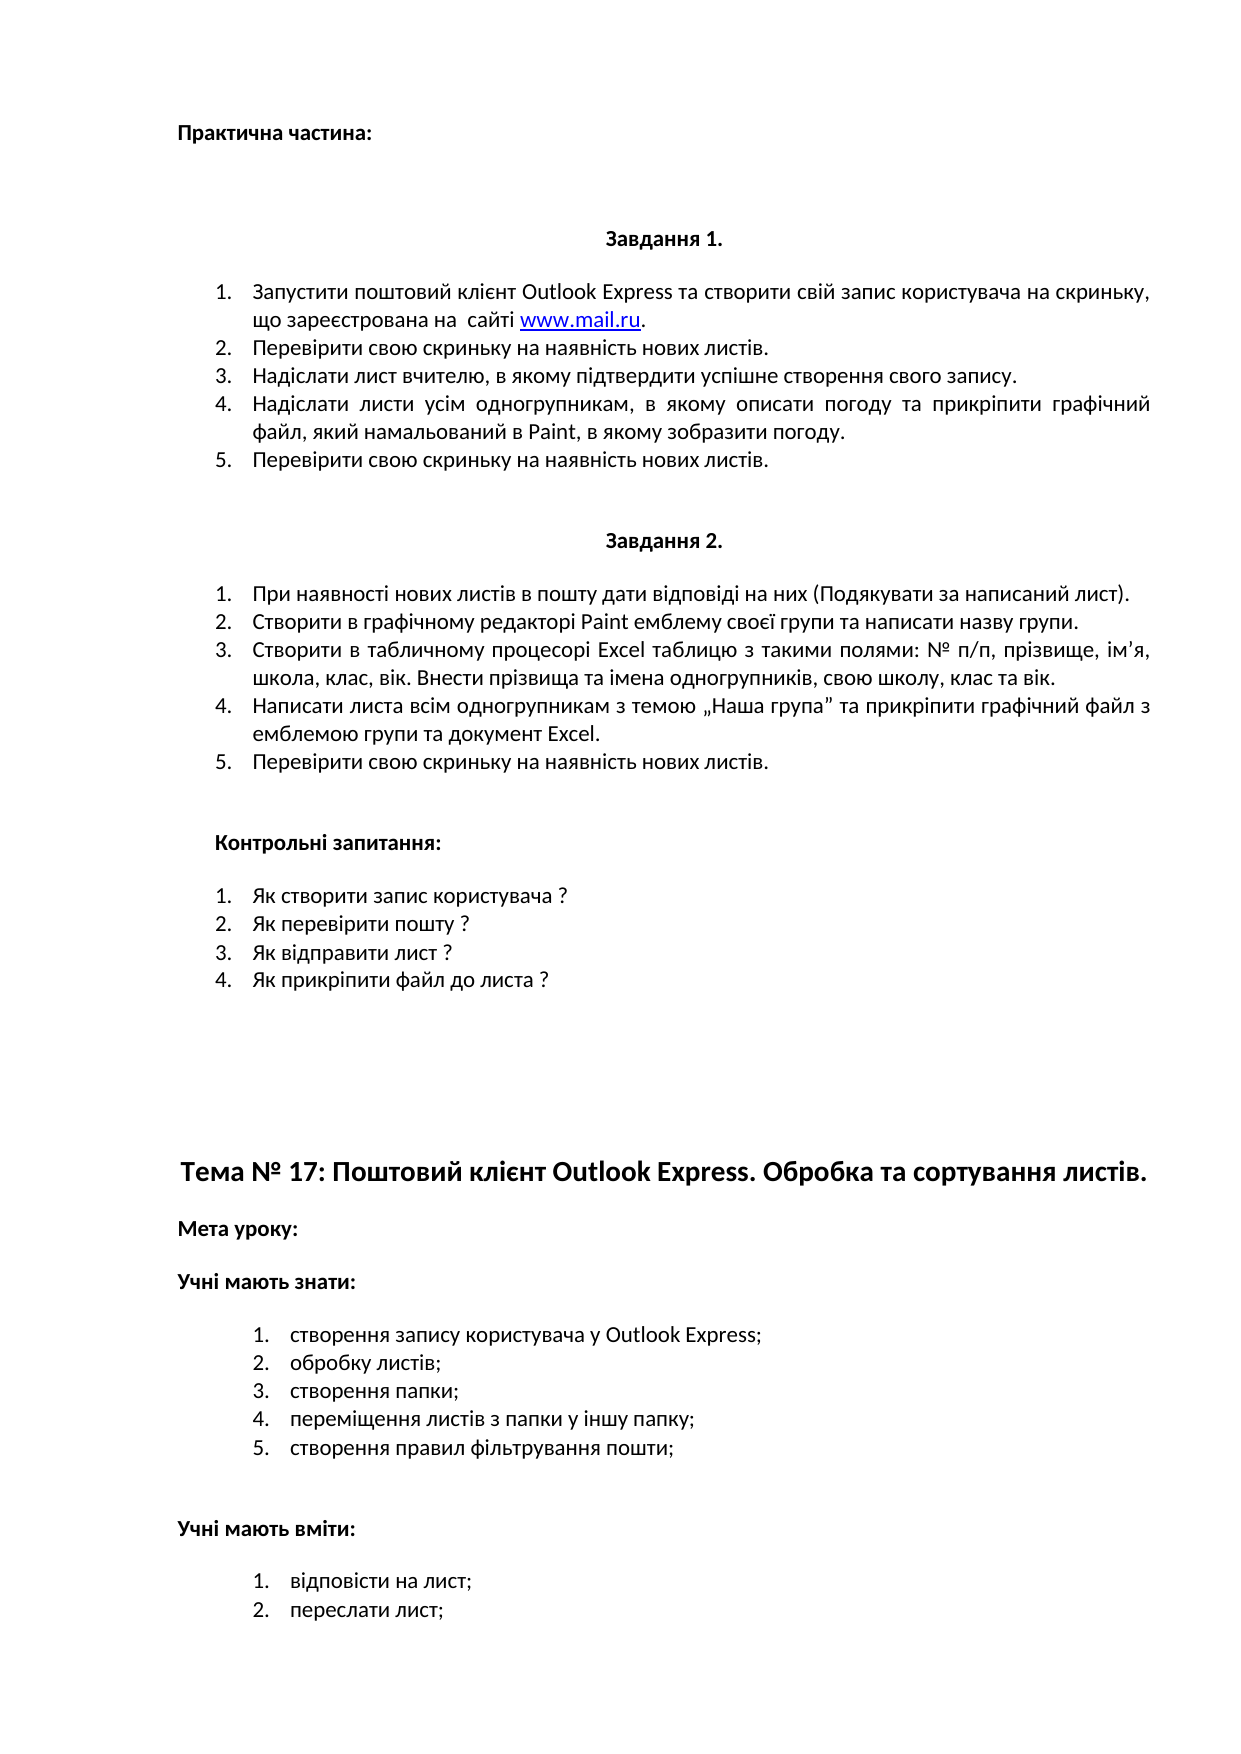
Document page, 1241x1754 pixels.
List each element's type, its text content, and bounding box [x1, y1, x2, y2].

list Як створити запис користувача ? [215, 882, 1152, 909]
text Практична частина: [177, 118, 1152, 146]
text Контрольні запитання: [215, 828, 1152, 857]
text Учні мають вміти: [177, 1514, 1152, 1542]
list Як перевірити пошту ? [215, 909, 1152, 938]
list Запустити поштовий клієнт Outlook Express та створити свій запис користувача на скриньку, що зареєстрована на сайті www.mail.ru. [215, 277, 1152, 333]
list створення правил фільтрування пошти; [252, 1433, 1152, 1461]
list Перевірити свою скриньку на наявність нових листів. [215, 333, 1152, 361]
list створення папки; [252, 1377, 1152, 1404]
list Створити в графічному редакторі Paint емблему своєї групи та написати назву групи. [215, 607, 1152, 635]
text Завдання 2. [177, 526, 1152, 554]
list Перевірити свою скриньку на наявність нових листів. [215, 445, 1152, 473]
text Завдання 1. [177, 224, 1152, 252]
list Як відправити лист ? [215, 938, 1152, 966]
list Надіслати листи усім одногрупникам, в якому описати погоду та прикріпити графічний файл, який намальований в Paint, в якому зобразити погоду. [215, 389, 1152, 445]
list Створити в табличному процесорі Excel таблицю з такими полями: № п/п, прізвище, ім’я, школа, клас, вік. Внести прізвища та імена одногрупників, свою школу, клас та вік. [215, 635, 1152, 691]
list переміщення листів з папки у іншу папку; [252, 1404, 1152, 1433]
list Написати листа всім одногрупникам з темою „Наша група” та прикріпити графічний файл з емблемою групи та документ Excel. [215, 691, 1152, 747]
list відповісти на лист; [252, 1567, 1152, 1595]
list створення запису користувача у Outlook Express; [252, 1321, 1152, 1348]
text Мета уроку: [177, 1214, 1152, 1242]
list переслати лист; [252, 1595, 1152, 1623]
list Надіслати лист вчителю, в якому підтвердити успішне створення свого запису. [215, 361, 1152, 389]
list Перевірити свою скриньку на наявність нових листів. [215, 747, 1152, 776]
list обробку листів; [252, 1348, 1152, 1377]
text Учні мають знати: [177, 1267, 1152, 1296]
list Як прикріпити файл до листа ? [215, 966, 1152, 994]
text Тема № 17: Поштовий клієнт Outlook Express. Обробка та сортування листів. [177, 1153, 1152, 1188]
list При наявності нових листів в пошту дати відповіді на них (Подякувати за написаний лист). [215, 579, 1152, 607]
